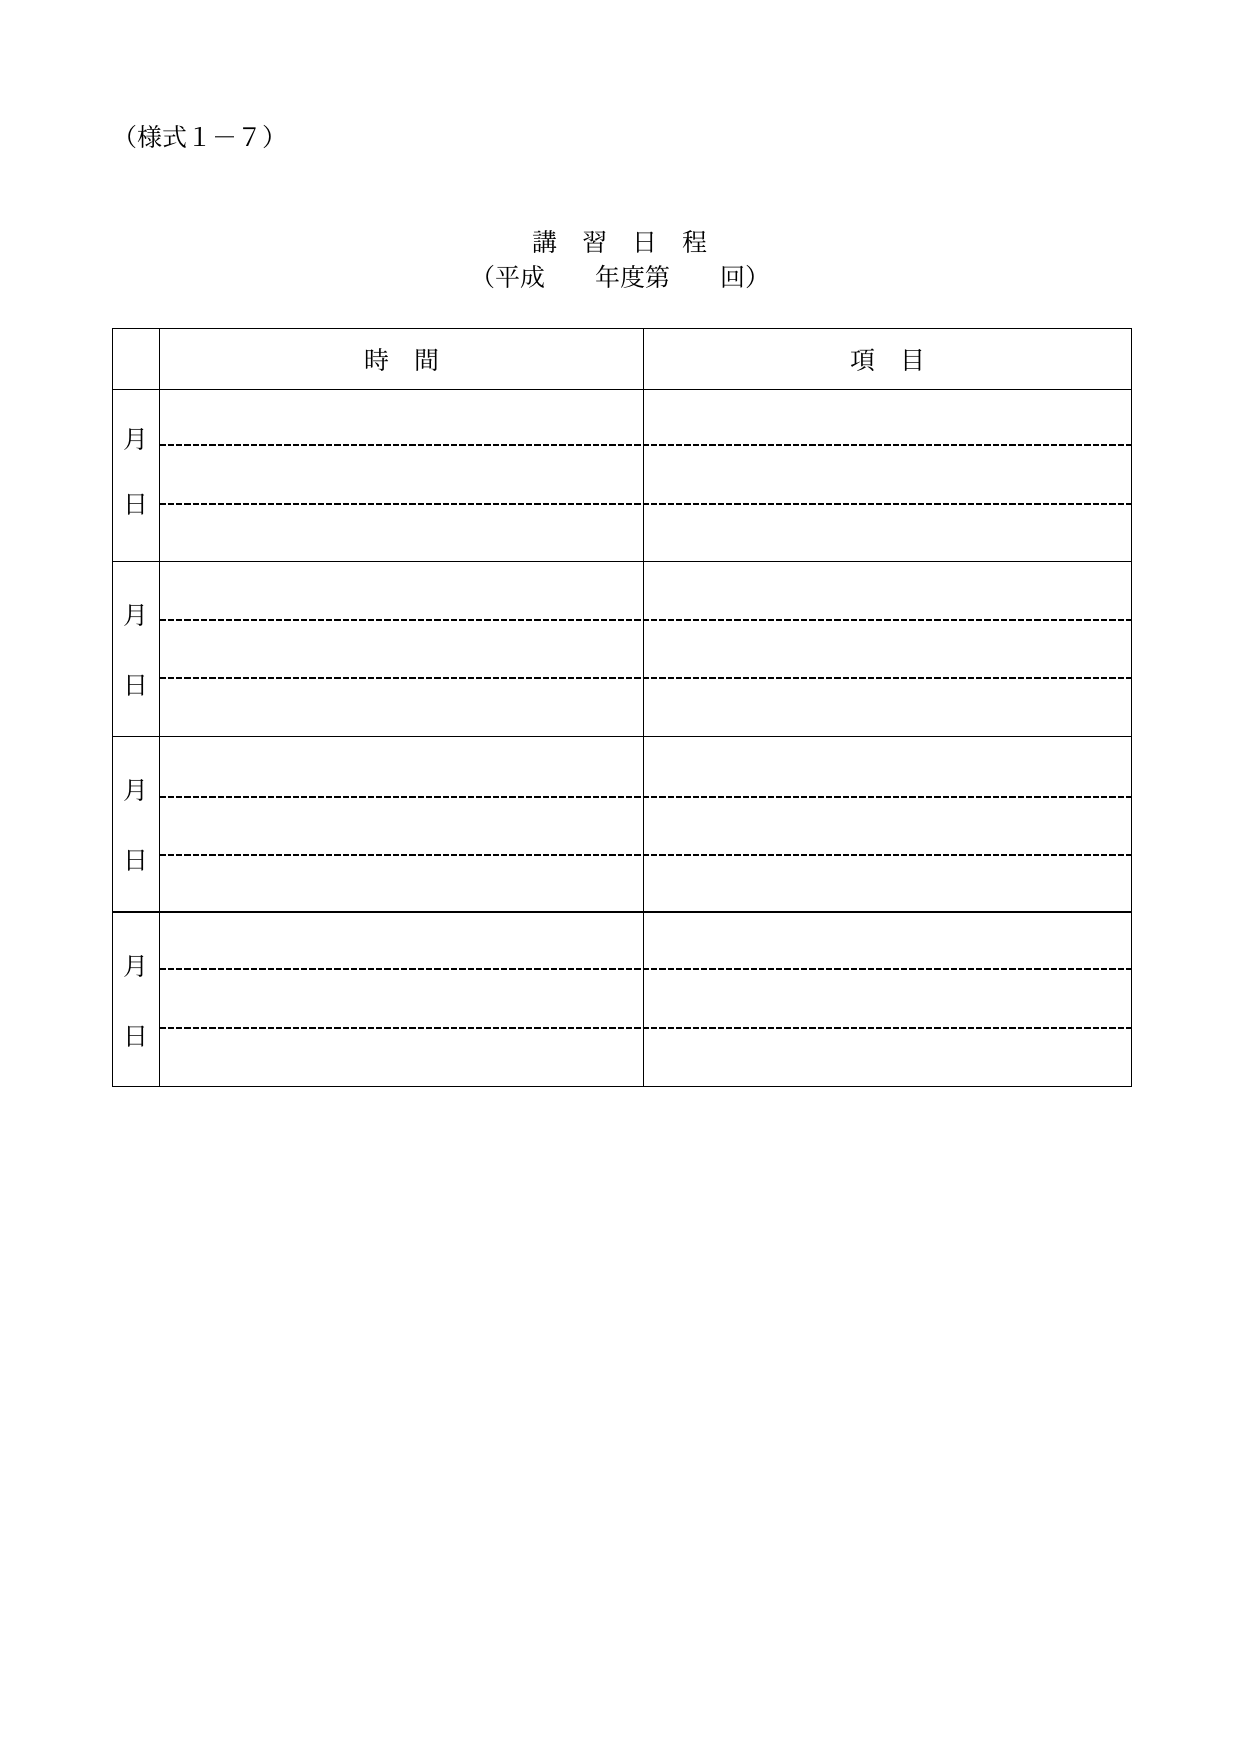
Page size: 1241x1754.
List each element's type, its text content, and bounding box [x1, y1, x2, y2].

table_cell [160, 796, 643, 854]
table_cell [160, 619, 643, 677]
table_cell [644, 503, 1131, 561]
table_cell [160, 1027, 643, 1086]
table_cell [644, 562, 1131, 618]
table_cell [160, 503, 643, 561]
table_cell 月 日 [113, 390, 159, 561]
table_cell [644, 796, 1131, 854]
table_cell [160, 562, 643, 618]
table_cell [644, 968, 1131, 1027]
table_header [113, 329, 159, 389]
table_cell [160, 854, 643, 911]
table_cell [644, 737, 1131, 796]
text 講 習 日 程 [112, 222, 1128, 258]
table_cell [644, 913, 1131, 968]
table_cell [644, 854, 1131, 911]
table_cell [160, 737, 643, 796]
table_cell 月 日 [113, 562, 159, 736]
table_cell [160, 390, 643, 444]
table_cell [160, 444, 643, 503]
table_cell [644, 677, 1131, 736]
text （平成 年度第 回） [112, 258, 1128, 294]
table_cell [160, 968, 643, 1027]
table_cell 月 日 [113, 913, 159, 1086]
table_cell [644, 444, 1131, 503]
table_cell 月 日 [113, 737, 159, 911]
text （様式１－７） [112, 118, 1128, 154]
table_header 項 目 [644, 329, 1131, 389]
table_cell [644, 390, 1131, 444]
table_cell [644, 1027, 1131, 1086]
table_cell [160, 913, 643, 968]
table_cell [644, 619, 1131, 677]
table_header 時 間 [160, 329, 643, 389]
table_cell [160, 677, 643, 736]
